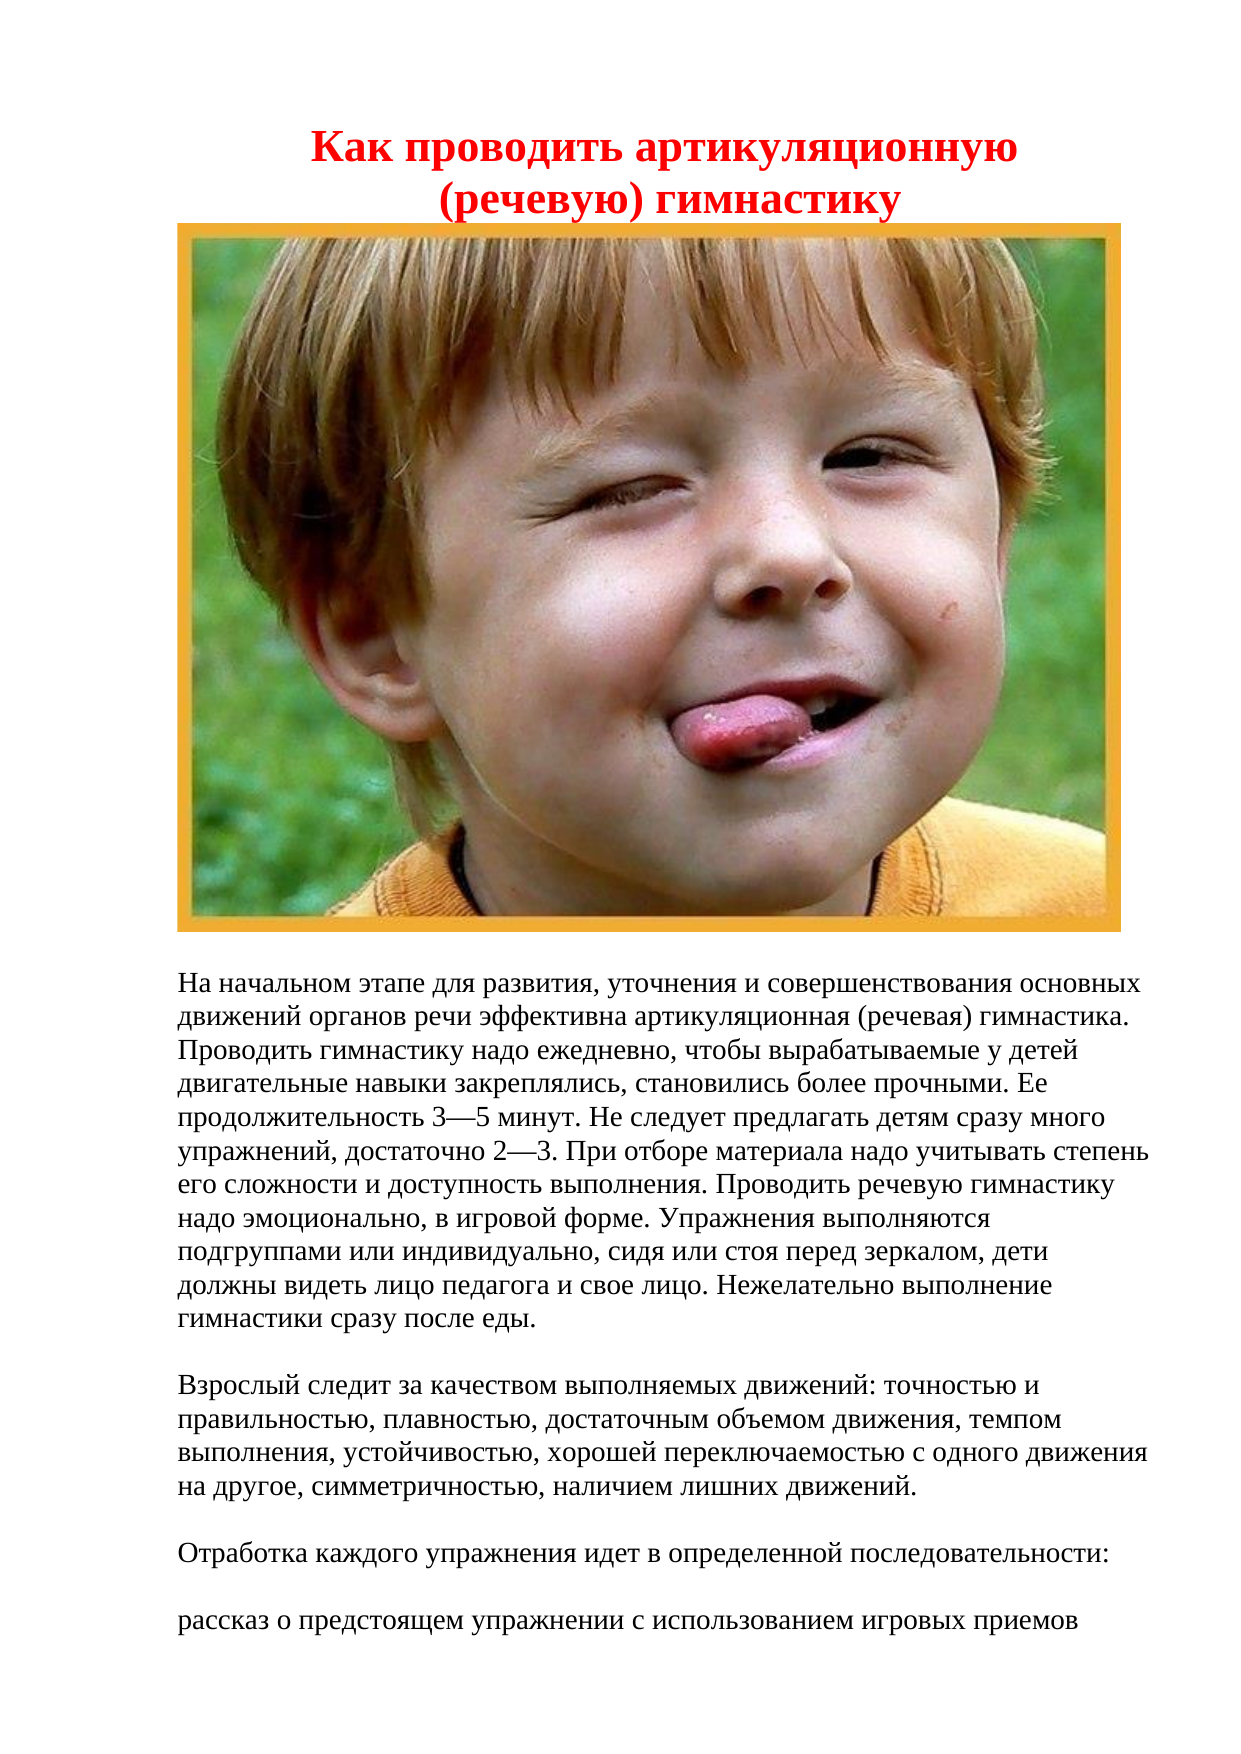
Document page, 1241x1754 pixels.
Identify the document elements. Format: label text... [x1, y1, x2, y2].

picture [177, 223, 1121, 932]
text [177, 223, 1152, 1636]
text (речевую) гимнастику [177, 171, 1152, 223]
text Как проводить артикуляционную [177, 118, 1152, 171]
